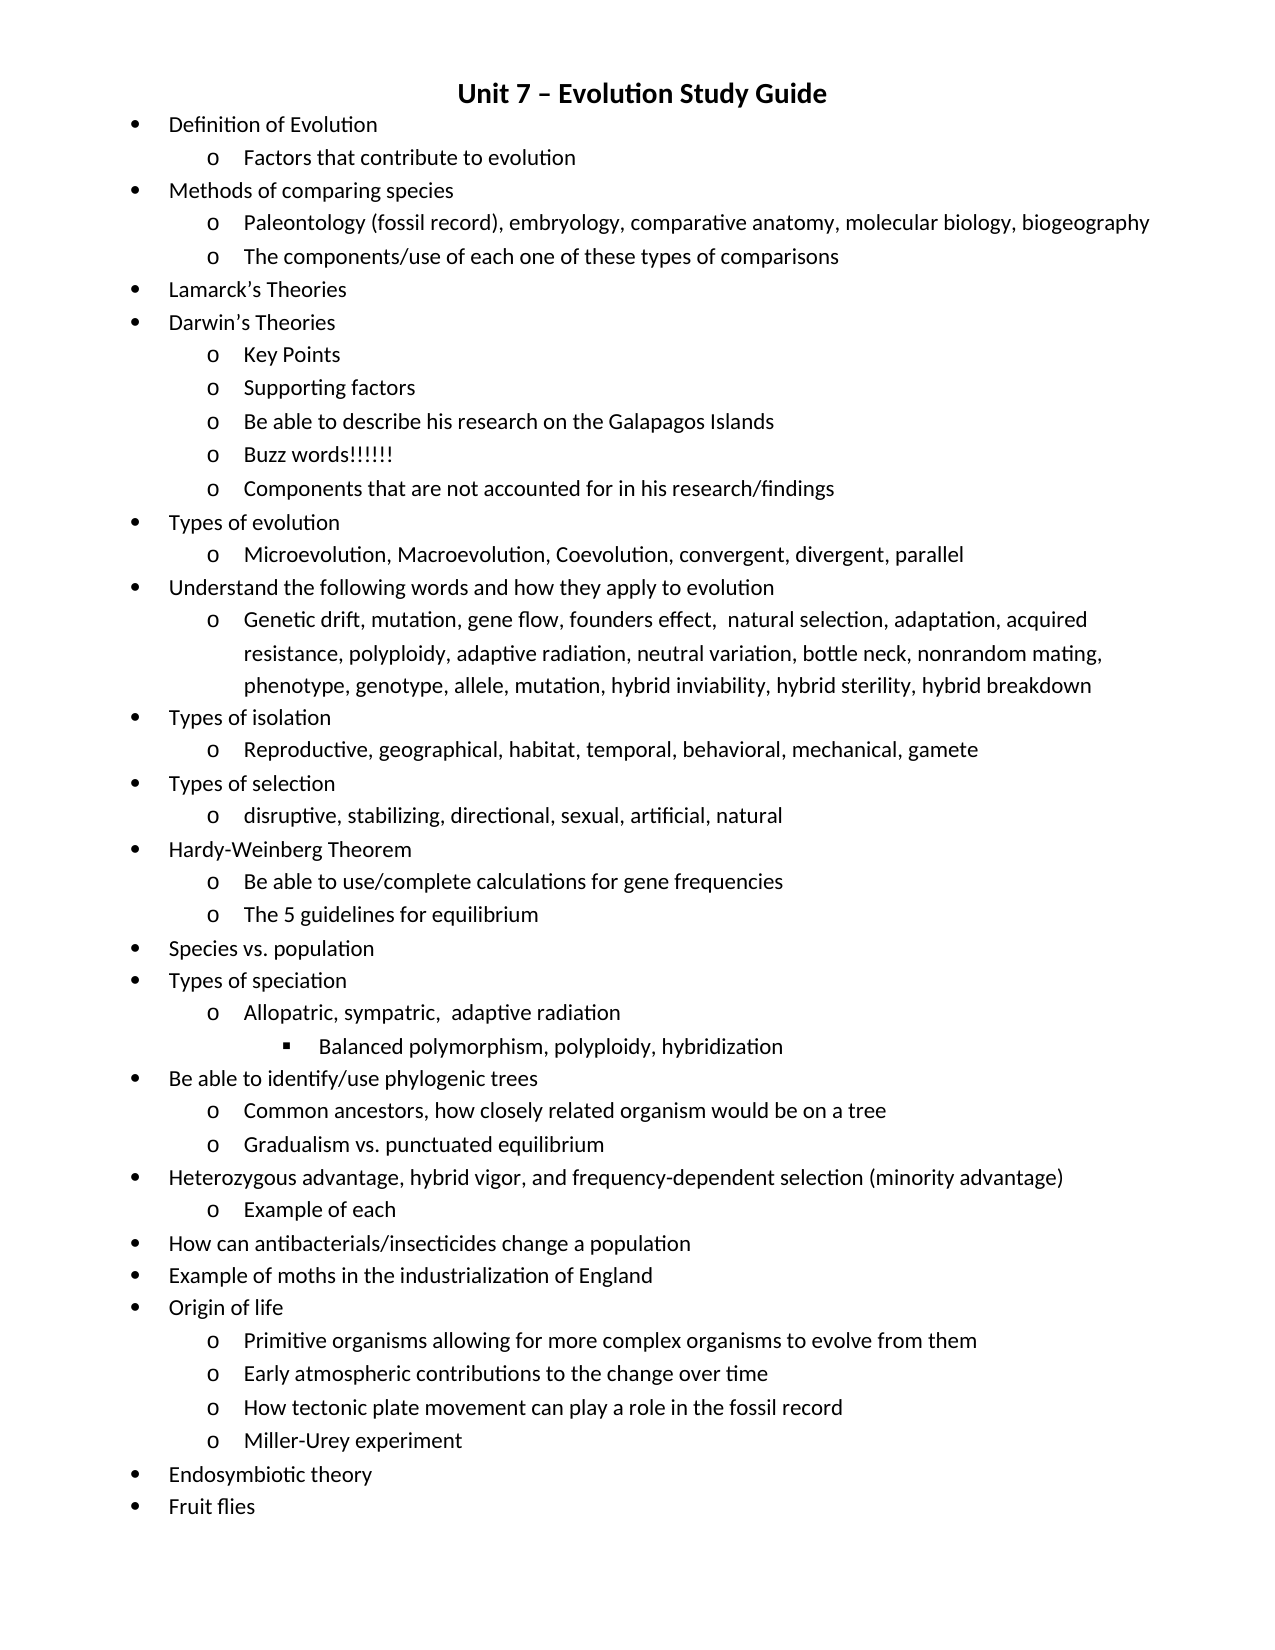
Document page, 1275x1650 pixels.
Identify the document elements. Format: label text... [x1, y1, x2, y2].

list Common ancestors, how closely related organism would be on a tree [206, 1096, 1191, 1126]
list The 5 guidelines for equilibrium [206, 901, 1191, 930]
list Types of evolution [131, 508, 1191, 536]
list Components that are not accounted for in his research/findings [206, 474, 1191, 503]
list Miller-Urey experiment [206, 1426, 1191, 1456]
list Buzz words!!!!!! [206, 441, 1191, 470]
list Balanced polymorphism, polyploidy, hybridization [281, 1032, 1191, 1060]
list Origin of life [131, 1293, 1191, 1322]
list Key Points [206, 340, 1191, 369]
list Allopatric, sympatric, adaptive radiation [206, 998, 1191, 1028]
list Species vs. population [131, 934, 1191, 962]
list Be able to identify/use phylogenic trees [131, 1064, 1191, 1092]
list Types of selection [131, 769, 1191, 797]
list How can antibacterials/insecticides change a population [131, 1229, 1191, 1257]
list Types of speciation [131, 966, 1191, 994]
list Lamarck’s Theories [131, 276, 1191, 304]
list Gradualism vs. punctuated equilibrium [206, 1130, 1191, 1159]
list Early atmospheric contributions to the change over time [206, 1359, 1191, 1388]
list The components/use of each one of these types of comparisons [206, 242, 1191, 271]
list Fruit flies [131, 1492, 1191, 1520]
list Supporting factors [206, 373, 1191, 403]
list Understand the following words and how they apply to evolution [131, 573, 1191, 601]
list Reproductive, geographical, habitat, temporal, behavioral, mechanical, gamete [206, 736, 1191, 765]
list Be able to describe his research on the Galapagos Islands [206, 407, 1191, 436]
list Methods of comparing species [131, 176, 1191, 204]
list Types of isolation [131, 703, 1191, 731]
list Hardy-Weinberg Theorem [131, 835, 1191, 863]
list disruptive, stabilizing, directional, sexual, artificial, natural [206, 801, 1191, 830]
list How tectonic plate movement can play a role in the fossil record [206, 1393, 1191, 1422]
list Endosymbiotic theory [131, 1460, 1191, 1488]
list Heterozygous advantage, hybrid vigor, and frequency-dependent selection (minority advantage) [131, 1163, 1191, 1191]
list Example of moths in the industrialization of England [131, 1261, 1191, 1289]
list Definition of Evolution [131, 111, 1191, 139]
list Genetic drift, mutation, gene flow, founders effect, natural selection, adaptation, acquired resistance, polyploidy, adaptive radiation, neutral variation, bottle neck, nonrandom mating, phenotype, genotype, allele, mutation, hybrid inviability, hybrid sterility, hybrid breakdown [206, 606, 1191, 699]
list Example of each [206, 1196, 1191, 1225]
list Darwin’s Theories [131, 308, 1191, 336]
list Paleontology (fossil record), embryology, comparative anatomy, molecular biology, biogeography [206, 208, 1191, 238]
list Microevolution, Macroevolution, Coevolution, convergent, divergent, parallel [206, 540, 1191, 569]
list Factors that contribute to evolution [206, 143, 1191, 172]
list Primitive organisms allowing for more complex organisms to evolve from them [206, 1326, 1191, 1355]
list Be able to use/complete calculations for gene frequencies [206, 867, 1191, 896]
